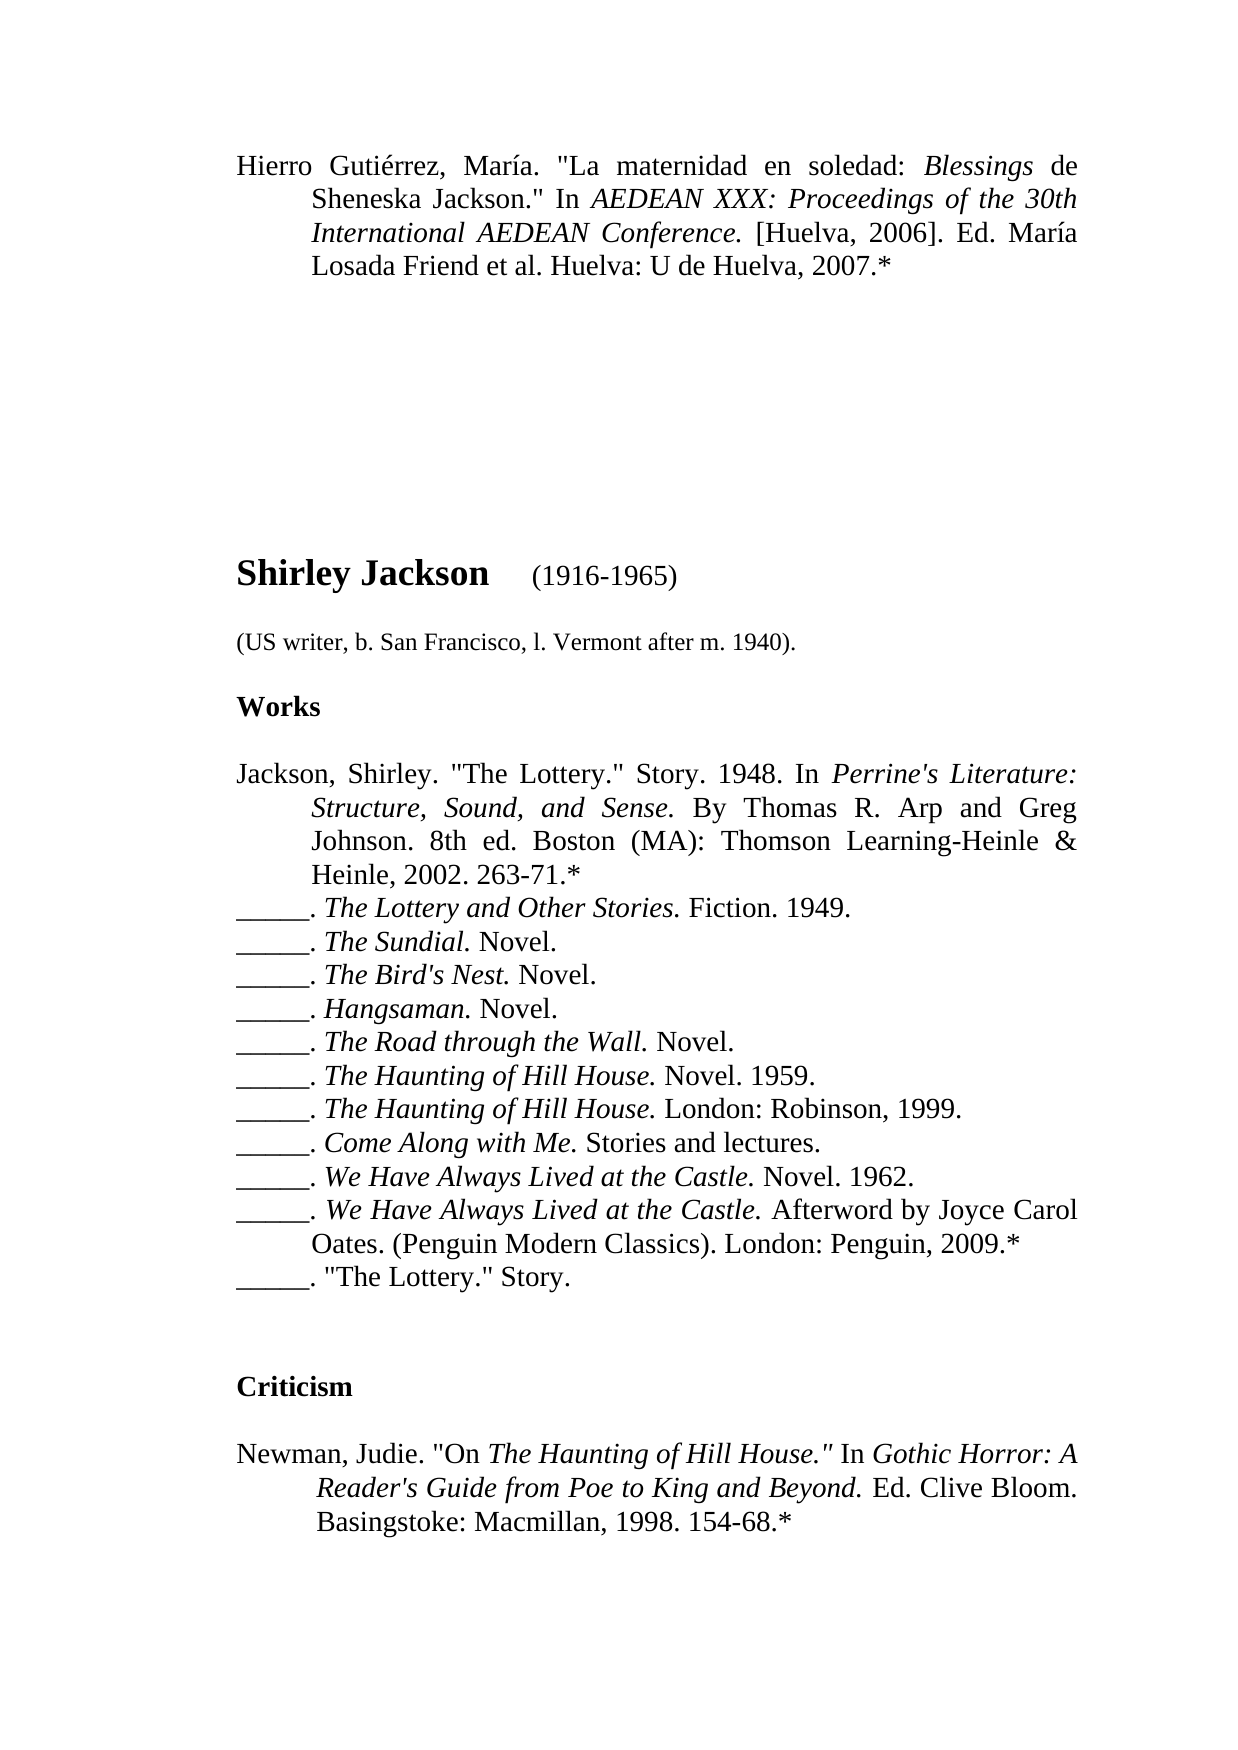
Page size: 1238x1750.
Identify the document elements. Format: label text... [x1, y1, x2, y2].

text Criticism [236, 1369, 1078, 1403]
text Works [236, 689, 1078, 723]
text _____. The Sundial. Novel. [236, 924, 1078, 957]
text _____. The Bird's Nest. Novel. [236, 957, 1078, 991]
text Newman, Judie. "On The Haunting of Hill House." In Gothic Horror: A Reader's Guide from Poe to King and Beyond. Ed. Clive Bloom. Basingstoke: Macmillan, 1998. 154-68.* [236, 1437, 1078, 1537]
text _____. The Lottery and Other Stories. Fiction. 1949. [236, 890, 1078, 924]
text _____. The Haunting of Hill House. London: Robinson, 1999. [236, 1092, 1078, 1125]
text _____. We Have Always Lived at the Castle. Afterword by Joyce Carol Oates. (Penguin Modern Classics). London: Penguin, 2009.* [236, 1192, 1078, 1259]
text Shirley Jackson (1916-1965) [236, 550, 1078, 593]
text _____. Hangsaman. Novel. [236, 991, 1078, 1024]
text Jackson, Shirley. "The Lottery." Story. 1948. In Perrine's Literature: Structure, Sound, and Sense. By Thomas R. Arp and Greg Johnson. 8th ed. Boston (MA): Thomson Learning-Heinle & Heinle, 2002. 263-71.* [236, 756, 1078, 890]
text _____. The Haunting of Hill House. Novel. 1959. [236, 1058, 1078, 1092]
text _____. The Road through the Wall. Novel. [236, 1024, 1078, 1058]
text _____. "The Lottery." Story. [236, 1259, 1078, 1293]
text (US writer, b. San Francisco, l. Vermont after m. 1940). [236, 627, 1078, 656]
text Hierro Gutiérrez, María. "La maternidad en soledad: Blessings de Sheneska Jackson." In AEDEAN XXX: Proceedings of the 30th International AEDEAN Conference. [Huelva, 2006]. Ed. María Losada Friend et al. Huelva: U de Huelva, 2007.* [236, 148, 1078, 282]
text _____. Come Along with Me. Stories and lectures. [236, 1125, 1078, 1159]
text _____. We Have Always Lived at the Castle. Novel. 1962. [236, 1159, 1078, 1192]
